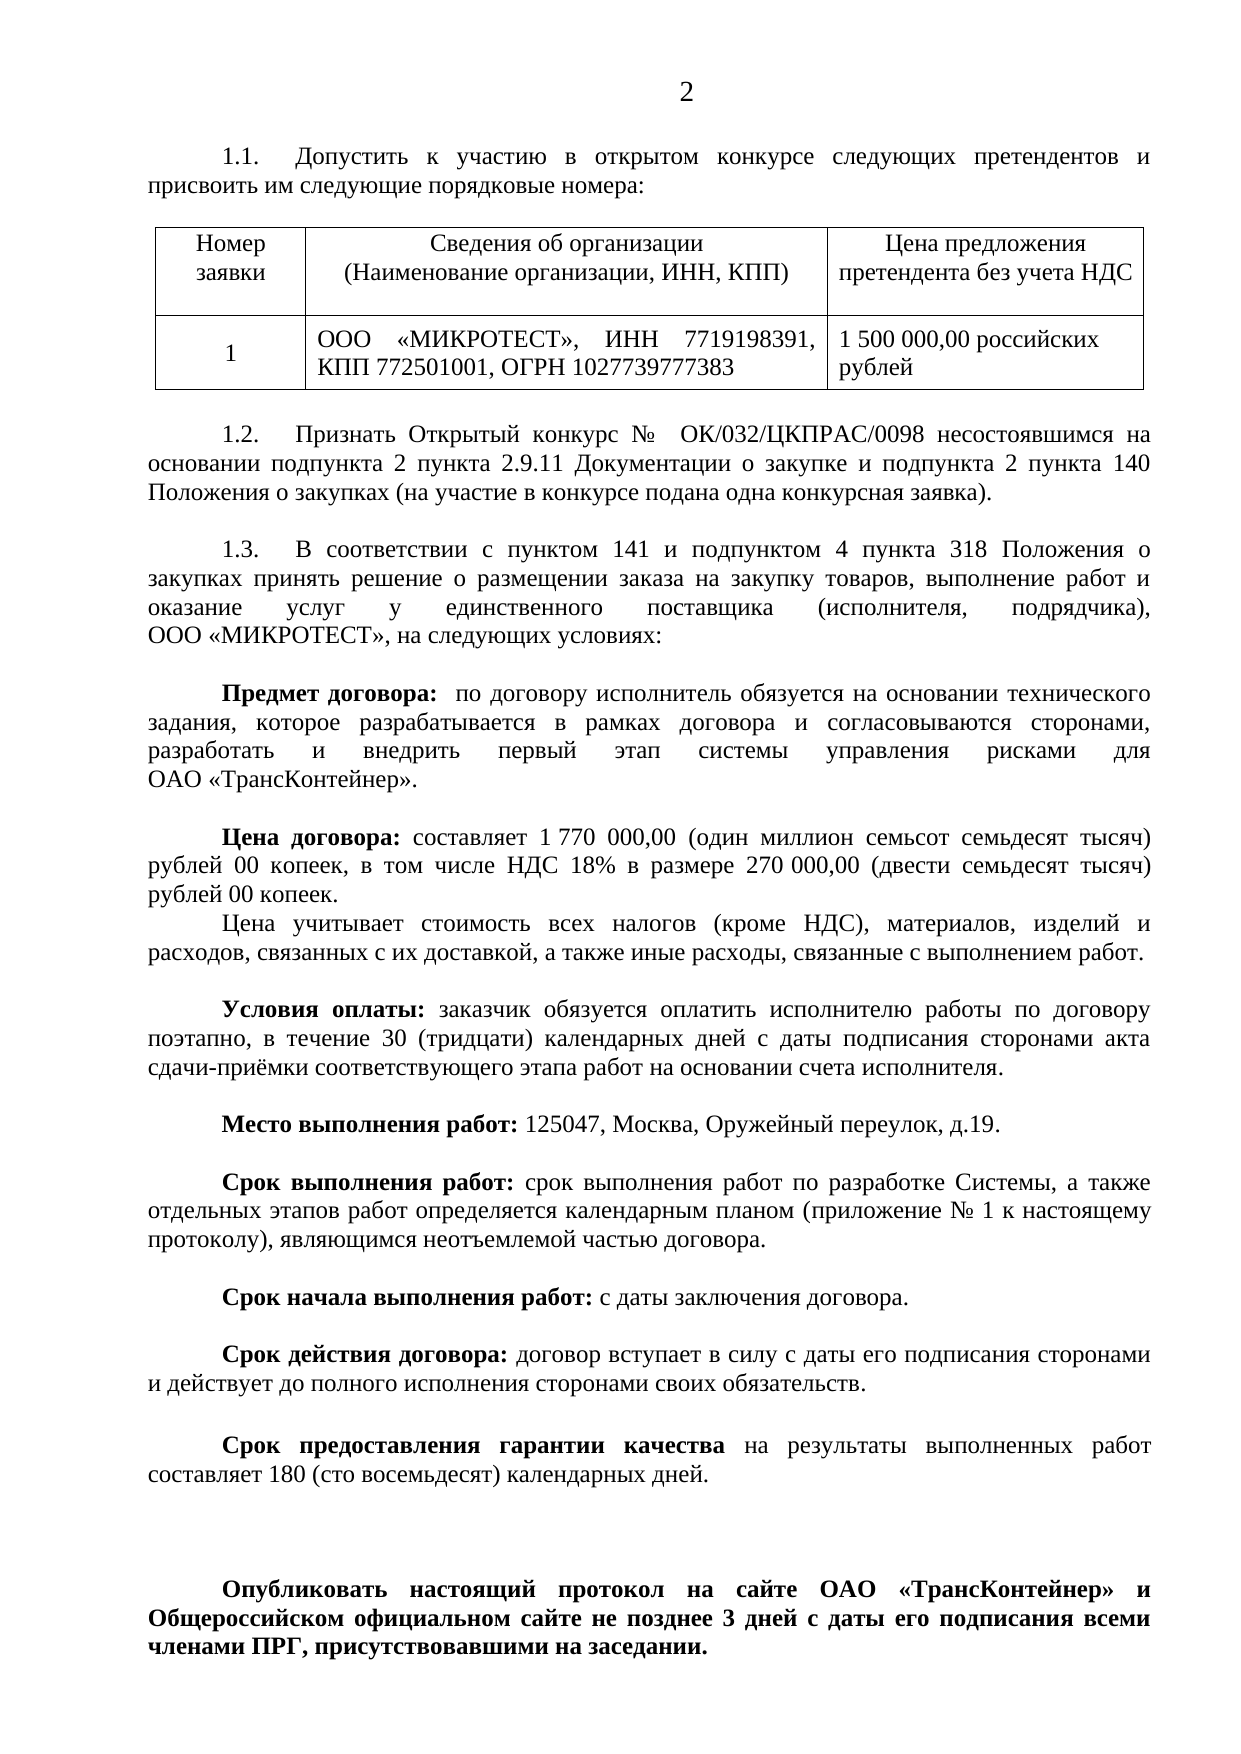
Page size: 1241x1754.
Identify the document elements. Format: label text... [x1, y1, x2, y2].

text 1.1. Допустить к участию в открытом конкурсе следующих претендентов и присвоить им следующие порядковые номера: [148, 141, 1152, 198]
table_header Сведения об организации (Наименование организации, ИНН, КПП) [306, 228, 827, 314]
table_cell 1 500 000,00 российских рублей [828, 316, 1143, 389]
text Срок предоставления гарантии качества на результаты выполненных работ составляет 180 (сто восемьдесят) календарных дней. [148, 1430, 1152, 1488]
text Цена договора: составляет 1 770 000,00 (один миллион семьсот семьдесят тысяч) рублей 00 копеек, в том числе НДС 18% в размере 270 000,00 (двести семьдесят тысяч) рублей 00 копеек. [148, 822, 1152, 908]
table_cell 1 [156, 316, 305, 389]
text Условия оплаты: заказчик обязуется оплатить исполнителю работы по договору поэтапно, в течение 30 (тридцати) календарных дней с даты подписания сторонами акта сдачи-приёмки соответствующего этапа работ на основании счета исполнителя. [148, 994, 1152, 1080]
text Место выполнения работ: 125047, Москва, Оружейный переулок, д.19. [148, 1109, 1152, 1138]
text 1.2. Признать Открытый конкурс № ОК/032/ЦКПРАС/0098 несостоявшимся на основании подпункта 2 пункта 2.9.11 Документации о закупке и подпункта 2 пункта 140 Положения о закупках (на участие в конкурсе подана одна конкурсная заявка). [148, 419, 1152, 505]
text Срок действия договора: договор вступает в силу с даты его подписания сторонами и действует до полного исполнения сторонами своих обязательств. [148, 1339, 1152, 1397]
text Опубликовать настоящий протокол на сайте ОАО «ТрансКонтейнер» и Общероссийском официальном сайте не позднее 3 дней с даты его подписания всеми членами ПРГ, присутствовавшими на заседании. [148, 1574, 1152, 1660]
table_cell ООО «МИКРОТЕСТ», ИНН 7719198391, КПП 772501001, ОГРН 1027739777383 [306, 316, 827, 389]
text Срок начала выполнения работ: с даты заключения договора. [148, 1282, 1152, 1310]
text 1.3. В соответствии с пунктом 141 и подпунктом 4 пункта 318 Положения о закупках принять решение о размещении заказа на закупку товаров, выполнение работ и оказание услуг у единственного поставщика (исполнителя, подрядчика), ООО «МИКРОТЕСТ», на следующих условиях: [148, 534, 1152, 649]
table_header Номер заявки [156, 228, 305, 314]
text Срок выполнения работ: срок выполнения работ по разработке Системы, а также отдельных этапов работ определяется календарным планом (приложение № 1 к настоящему протоколу), являющимся неотъемлемой частью договора. [148, 1167, 1152, 1253]
table_header Цена предложения претендента без учета НДС [828, 228, 1143, 314]
text Предмет договора: по договору исполнитель обязуется на основании технического задания, которое разрабатывается в рамках договора и согласовываются сторонами, разработать и внедрить первый этап системы управления рисками для ОАО «ТрансКонтейнер». [148, 678, 1152, 793]
text Цена учитывает стоимость всех налогов (кроме НДС), материалов, изделий и расходов, связанных с их доставкой, а также иные расходы, связанные с выполнением работ. [148, 908, 1152, 965]
